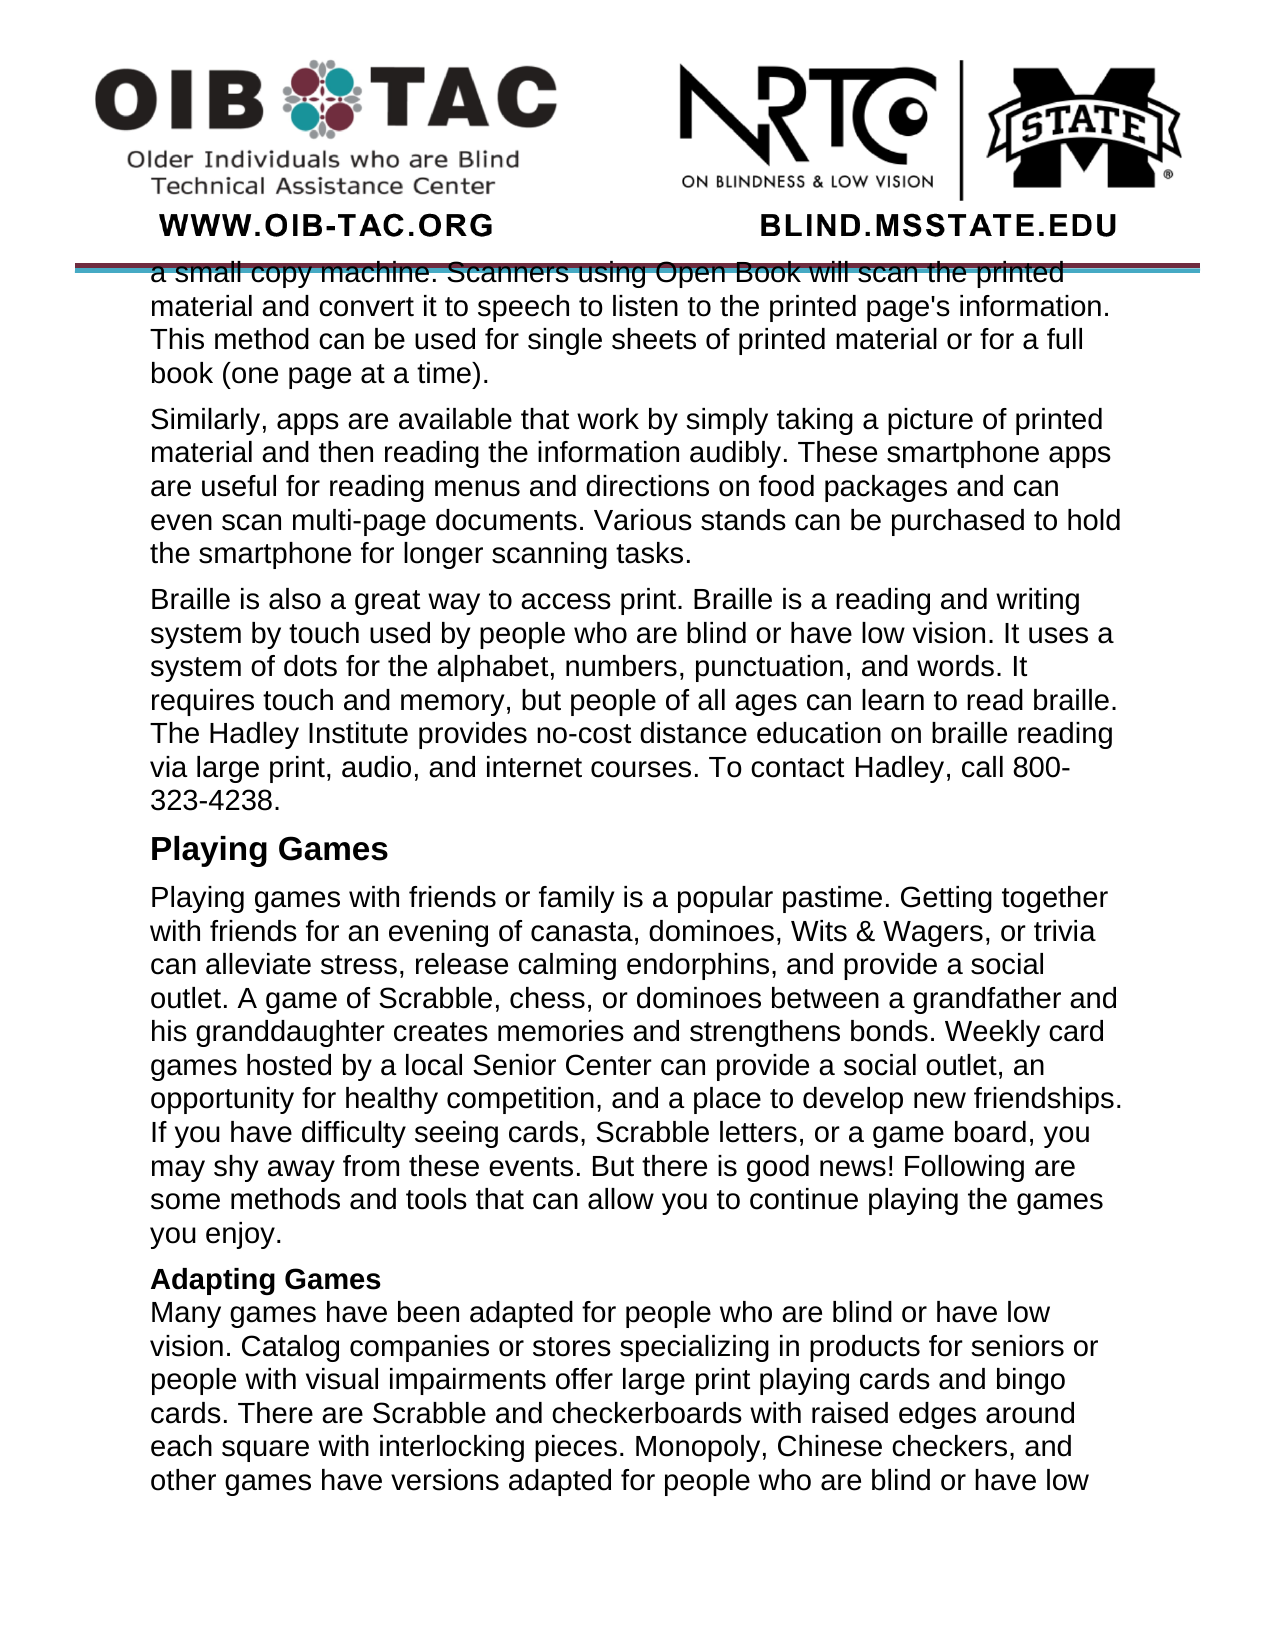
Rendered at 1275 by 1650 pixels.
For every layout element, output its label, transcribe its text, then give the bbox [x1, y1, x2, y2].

text Similarly, apps are available that work by simply taking a picture of printed material and then reading the information audibly. These smartphone apps are useful for reading menus and directions on food packages and can even scan multi-page documents. Various stands can be purchased to hold the smartphone for longer scanning tasks. [150, 402, 1125, 569]
picture [61, 48, 1209, 251]
subtitle Playing Games [150, 829, 1125, 868]
subtitle Adapting Games [150, 1262, 1125, 1295]
text Playing games with friends or family is a popular pastime. Getting together with friends for an evening of canasta, dominoes, Wits & Wagers, or trivia can alleviate stress, release calming endorphins, and provide a social outlet. A game of Scrabble, chess, or dominoes between a grandfather and his granddaughter creates memories and strengthens bonds. Weekly card games hosted by a local Senior Center can provide a social outlet, an opportunity for healthy competition, and a place to develop new friendships. If you have difficulty seeing cards, Scrabble letters, or a game board, you may shy away from these events. But there is good news! Following are some methods and tools that can allow you to continue playing the games you enjoy. [150, 880, 1125, 1249]
text Braille is also a great way to access print. Braille is a reading and writing system by touch used by people who are blind or have low vision. It uses a system of dots for the alphabet, numbers, punctuation, and words. It requires touch and memory, but people of all ages can learn to read braille. The Hadley Institute provides no-cost distance education on braille reading via large print, audio, and internet courses. To contact Hadley, call 800-323-4238. [150, 582, 1125, 817]
